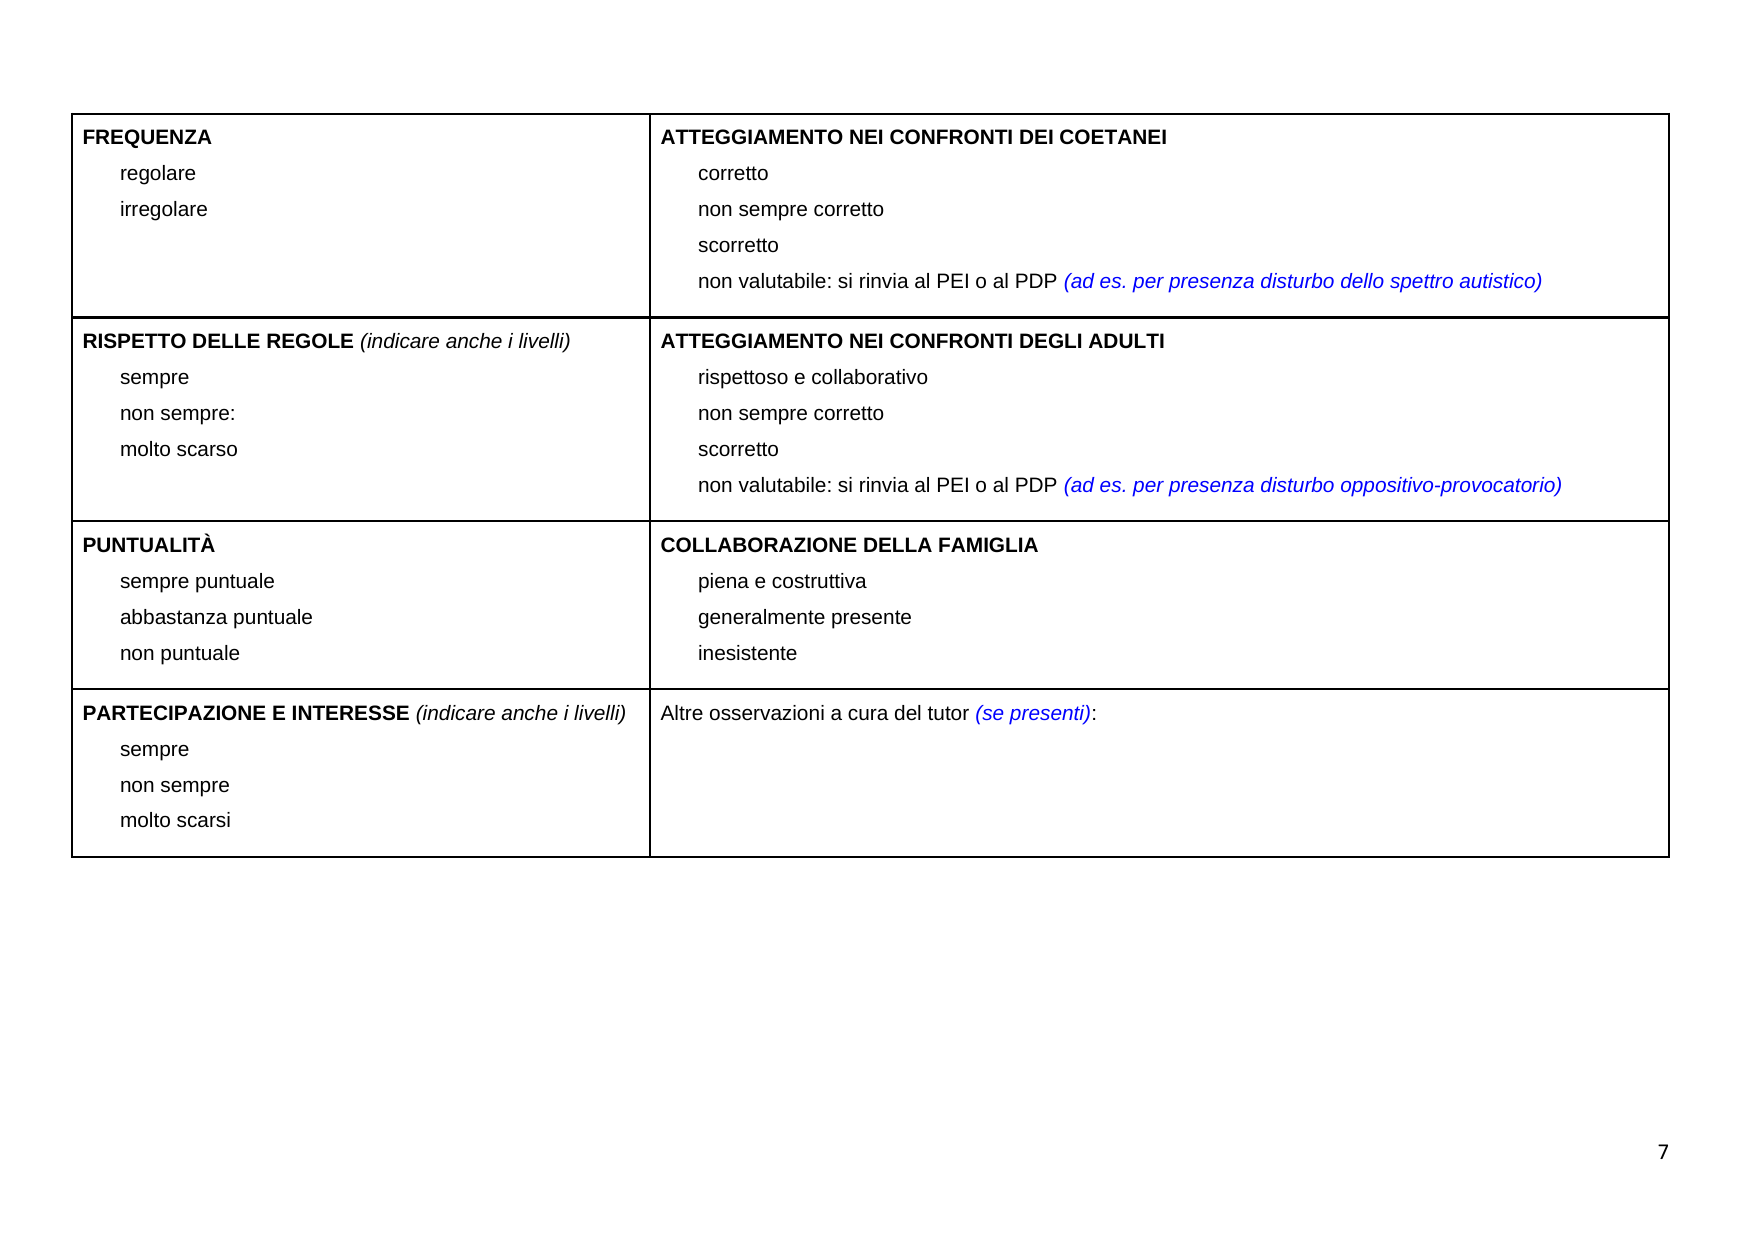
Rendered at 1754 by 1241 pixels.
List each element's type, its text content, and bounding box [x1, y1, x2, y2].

table_header ATTEGGIAMENTO NEI CONFRONTI DEI COETANEI corretto non sempre corretto scorretto non valutabile: si rinvia al PEI o al PDP (ad es. per presenza disturbo dello spettro autistico) [651, 115, 1668, 316]
table_header FREQUENZA regolare irregolare [73, 115, 649, 316]
table_cell RISPETTO DELLE REGOLE (indicare anche i livelli) sempre non sempre: molto scarso [73, 319, 649, 520]
table_cell Altre osservazioni a cura del tutor (se presenti): [651, 690, 1668, 856]
table_cell ATTEGGIAMENTO NEI CONFRONTI DEGLI ADULTI rispettoso e collaborativo non sempre corretto scorretto non valutabile: si rinvia al PEI o al PDP (ad es. per presenza disturbo oppositivo-provocatorio) [651, 319, 1668, 520]
table_cell PUNTUALITÀ sempre puntuale abbastanza puntuale non puntuale [73, 522, 649, 688]
table_cell PARTECIPAZIONE E INTERESSE (indicare anche i livelli) sempre non sempre molto scarsi [73, 690, 649, 856]
table_cell COLLABORAZIONE DELLA FAMIGLIA piena e costruttiva generalmente presente inesistente [651, 522, 1668, 688]
